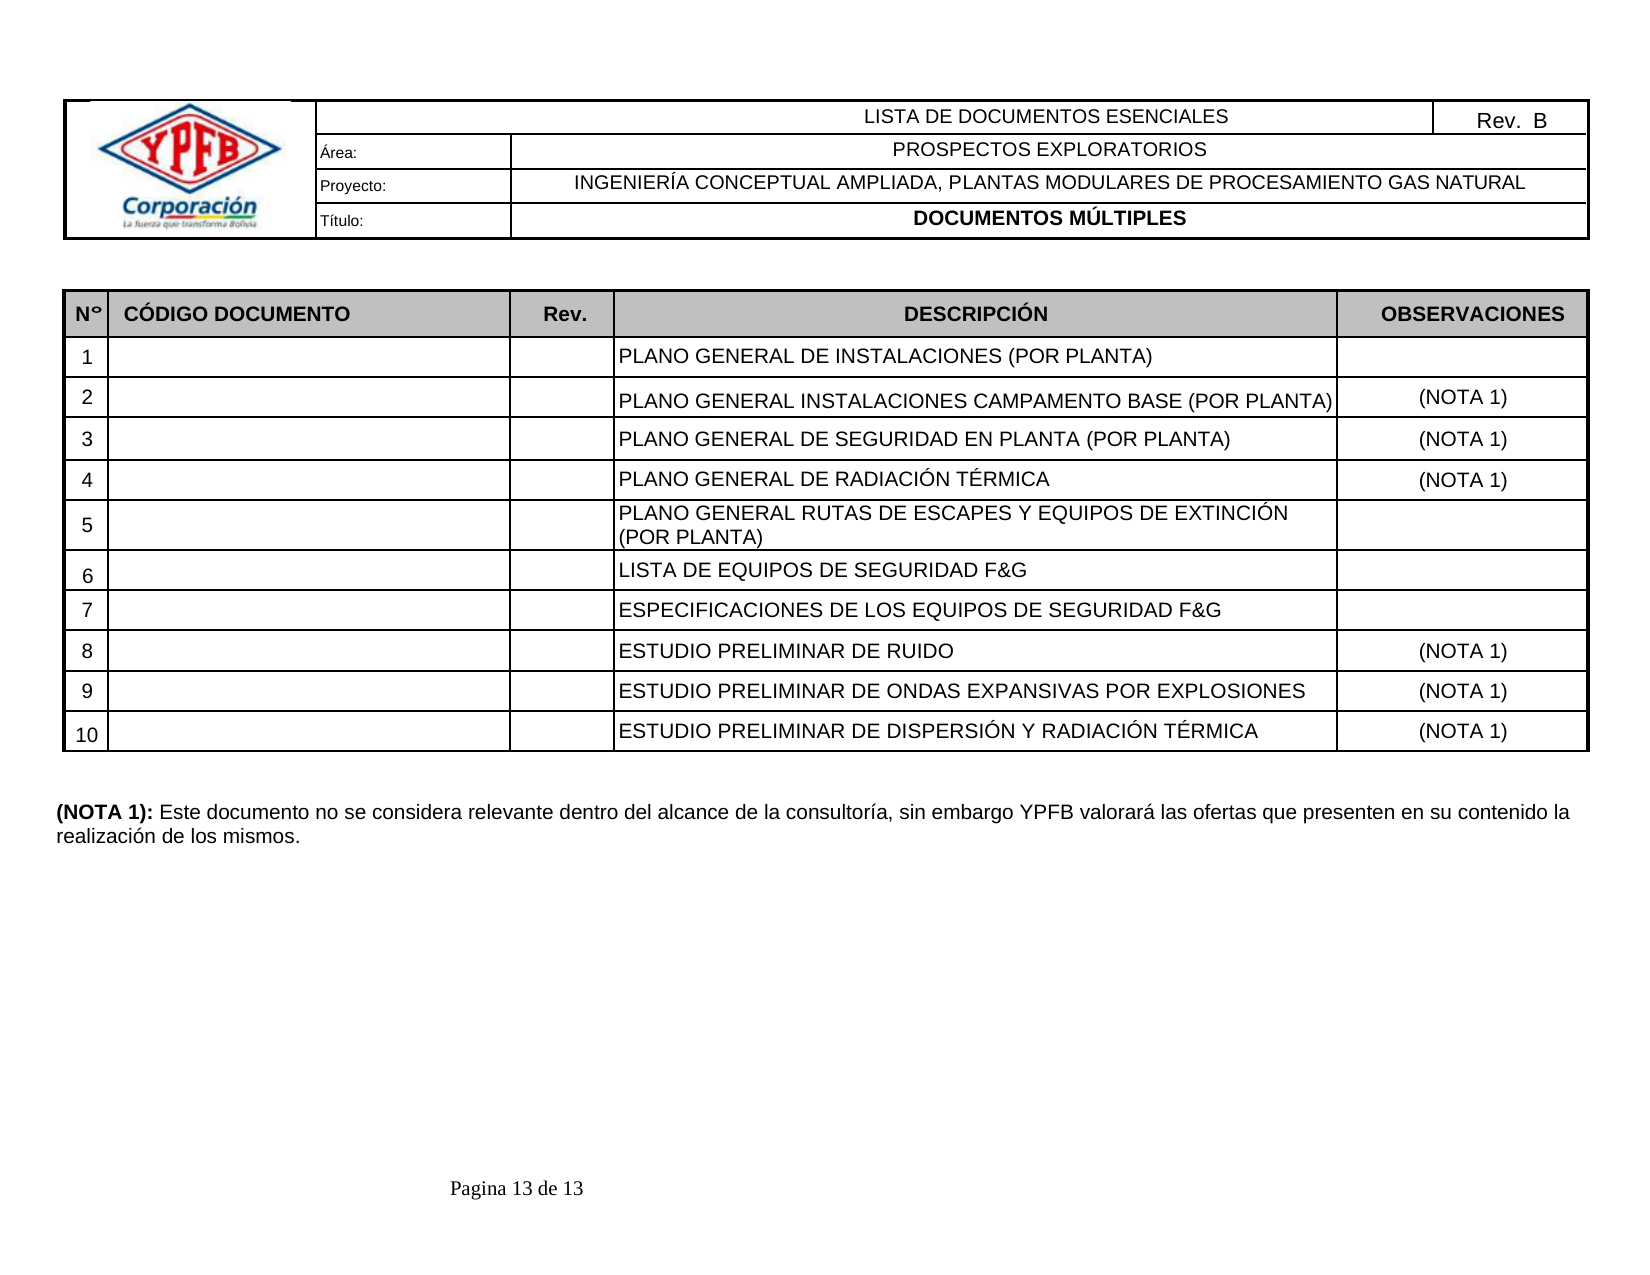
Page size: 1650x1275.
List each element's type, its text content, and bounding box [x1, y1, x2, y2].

table_cell 5 [66, 501, 107, 549]
table_cell [1338, 591, 1586, 629]
table_header DESCRIPCIÓN [615, 292, 1336, 336]
table_cell 6 [66, 551, 107, 589]
table_cell [1338, 338, 1586, 376]
table_cell (NOTA 1) [1338, 712, 1586, 750]
table_cell [511, 591, 613, 629]
table_cell PLANO GENERAL DE SEGURIDAD EN PLANTA (POR PLANTA) [615, 418, 1336, 459]
table_cell [511, 712, 613, 750]
table_cell PLANO GENERAL DE INSTALACIONES (POR PLANTA) [615, 338, 1336, 376]
table_cell (NOTA 1) [1338, 672, 1586, 710]
table_cell [109, 712, 509, 750]
table_cell LISTA DE EQUIPOS DE SEGURIDAD F&G [615, 551, 1336, 589]
table_cell ESTUDIO PRELIMINAR DE RUIDO [615, 631, 1336, 669]
table_cell [109, 461, 509, 499]
table_cell [511, 338, 613, 376]
table_cell 1 [66, 338, 107, 376]
table_cell [511, 461, 613, 499]
table_cell [511, 672, 613, 710]
table_cell (NOTA 1) [1338, 418, 1586, 459]
picture [90, 101, 291, 231]
table_cell [511, 418, 613, 459]
table_cell [109, 418, 509, 459]
table_header CÓDIGO DOCUMENTO [109, 292, 509, 336]
table_header OBSERVACIONES [1338, 292, 1586, 336]
table_cell [511, 501, 613, 549]
table_cell ESTUDIO PRELIMINAR DE DISPERSIÓN Y RADIACIÓN TÉRMICA [615, 712, 1336, 750]
table_header N° [66, 292, 107, 336]
table_cell [1338, 501, 1586, 549]
table_cell 3 [66, 418, 107, 459]
table_cell 4 [66, 461, 107, 499]
text (NOTA 1): Este documento no se considera relevante dentro del alcance de la consultoría, sin embargo YPFB valorará las ofertas que presenten en su contenido la realización de los mismos. [56, 800, 1594, 848]
table_cell 10 [66, 712, 107, 750]
table_cell PLANO GENERAL INSTALACIONES CAMPAMENTO BASE (POR PLANTA) [615, 378, 1336, 416]
table_cell ESTUDIO PRELIMINAR DE ONDAS EXPANSIVAS POR EXPLOSIONES [615, 672, 1336, 710]
table_cell PLANO GENERAL DE RADIACIÓN TÉRMICA [615, 461, 1336, 499]
table_cell (NOTA 1) [1338, 461, 1586, 499]
table_cell [511, 551, 613, 589]
table_cell 7 [66, 591, 107, 629]
table_cell [511, 378, 613, 416]
table_cell (NOTA 1) [1338, 631, 1586, 669]
table_cell [109, 551, 509, 589]
table_cell PLANO GENERAL RUTAS DE ESCAPES Y EQUIPOS DE EXTINCIÓN (POR PLANTA) [615, 501, 1336, 549]
table_cell 2 [66, 378, 107, 416]
table_cell (NOTA 1) [1338, 378, 1586, 416]
table_cell [511, 631, 613, 669]
table_cell [109, 672, 509, 710]
table_cell [109, 378, 509, 416]
table_cell [109, 631, 509, 669]
table_cell 9 [66, 672, 107, 710]
table_cell ESPECIFICACIONES DE LOS EQUIPOS DE SEGURIDAD F&G [615, 591, 1336, 629]
table_cell 8 [66, 631, 107, 669]
table_cell [109, 338, 509, 376]
table_cell [109, 591, 509, 629]
table_header Rev. [511, 292, 613, 336]
table_cell [1338, 551, 1586, 589]
table_cell [109, 501, 509, 549]
